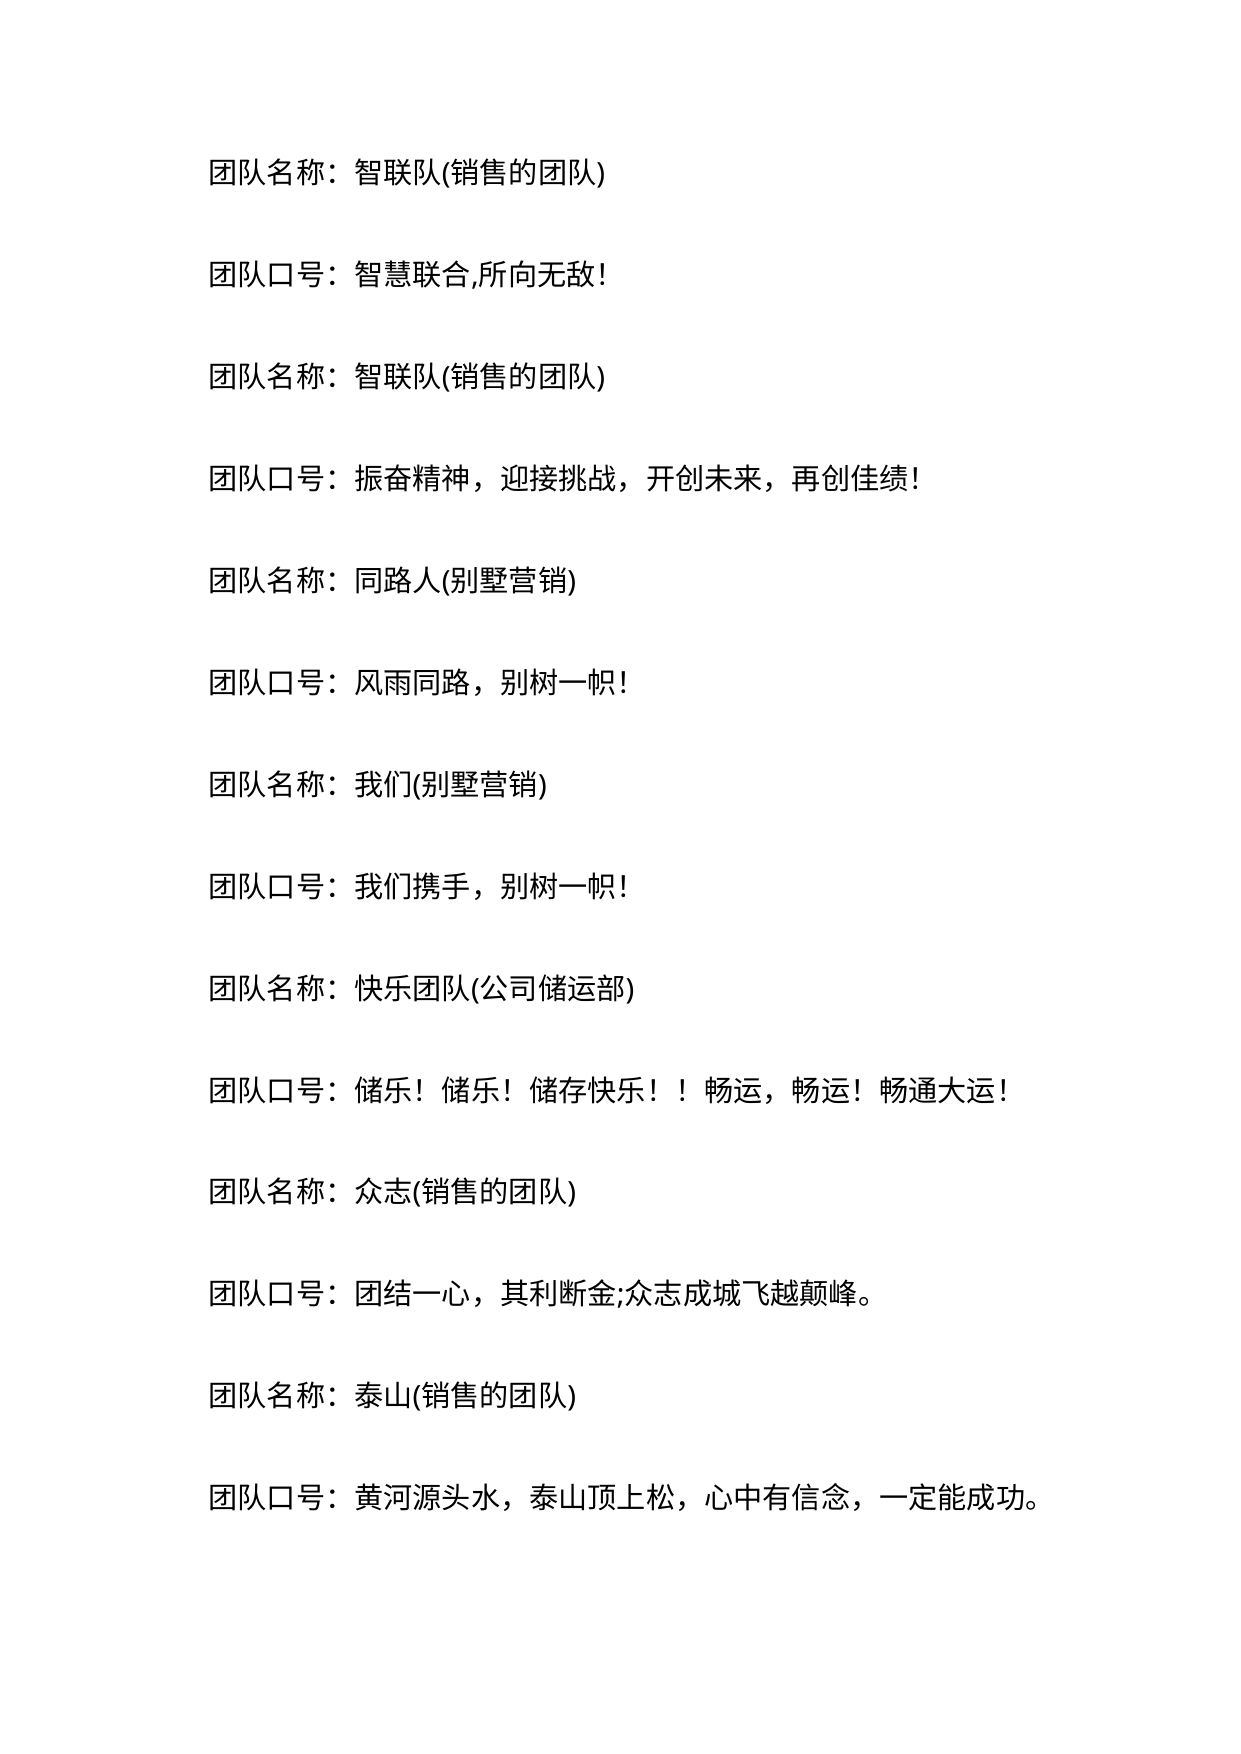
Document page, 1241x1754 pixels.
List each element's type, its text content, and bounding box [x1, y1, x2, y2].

text 团队名称：智联队(销售的团队) [150, 150, 1090, 192]
text 团队口号：振奋精神，迎接挑战，开创未来，再创佳绩！ [150, 456, 1090, 498]
text 团队口号：团结一心，其利断金;众志成城飞越颠峰。 [150, 1271, 1090, 1313]
text 团队口号：智慧联合,所向无敌！ [150, 252, 1090, 294]
text 团队名称：泰山(销售的团队) [150, 1373, 1090, 1415]
text 团队名称：智联队(销售的团队) [150, 354, 1090, 396]
text 团队口号：储乐！储乐！储存快乐！！畅运，畅运！畅通大运！ [150, 1067, 1090, 1109]
text 团队口号：黄河源头水，泰山顶上松，心中有信念，一定能成功。 [150, 1475, 1090, 1517]
text 团队口号：风雨同路，别树一帜！ [150, 660, 1090, 702]
text 团队名称：众志(销售的团队) [150, 1169, 1090, 1211]
text 团队口号：我们携手，别树一帜！ [150, 863, 1090, 906]
text 团队名称：我们(别墅营销) [150, 761, 1090, 804]
text 团队名称：快乐团队(公司储运部) [150, 965, 1090, 1008]
text 团队名称：同路人(别墅营销) [150, 558, 1090, 600]
